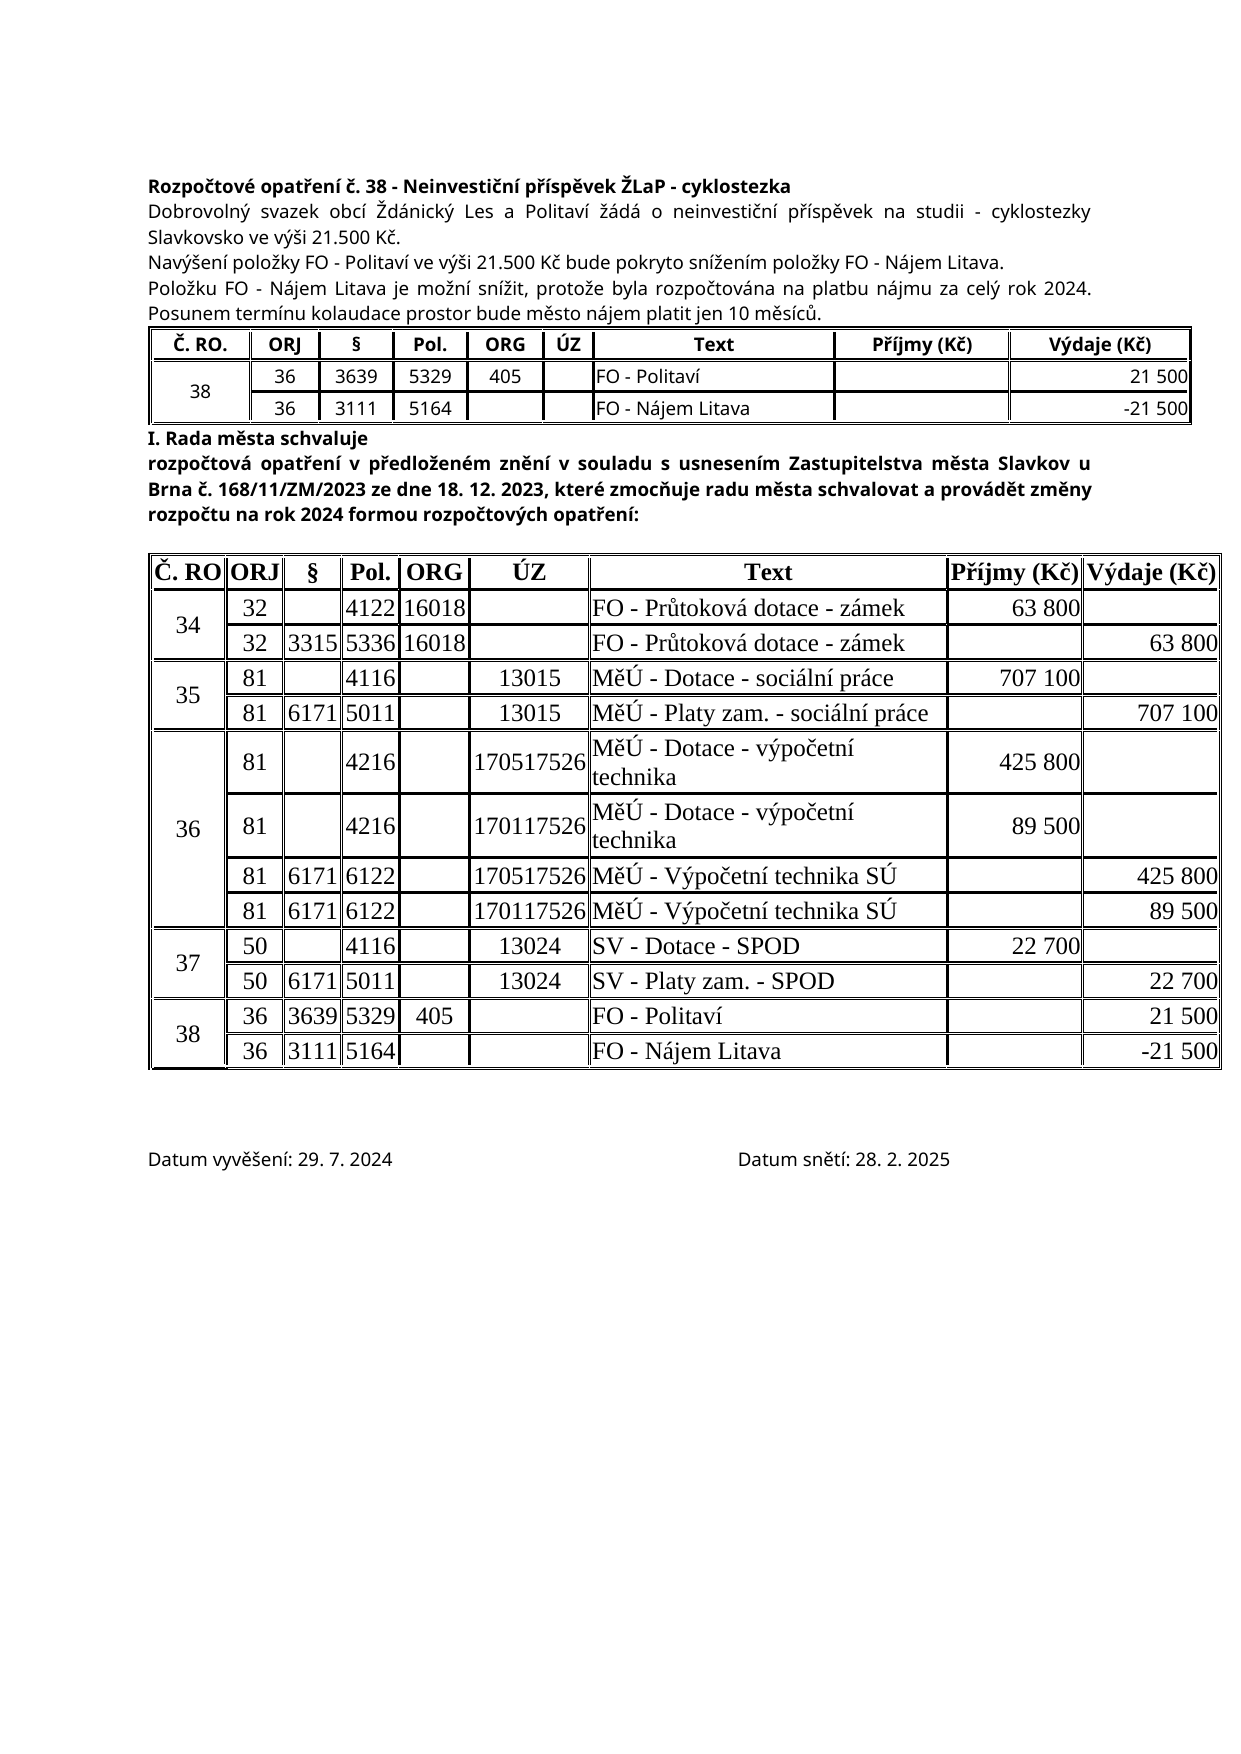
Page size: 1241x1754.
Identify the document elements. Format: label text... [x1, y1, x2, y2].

table_cell 13015 [471, 697, 588, 728]
table_cell 50 [228, 965, 282, 996]
table_cell 38 [152, 996, 226, 1067]
table_cell 81 [228, 795, 282, 856]
table_cell 16018 [401, 626, 468, 658]
table_cell [949, 1000, 1081, 1031]
table_cell 36 [152, 728, 224, 926]
table_header ORG [467, 328, 543, 358]
table_cell [1084, 728, 1219, 792]
table_cell 89 500 [949, 795, 1081, 856]
table_cell SV - Platy zam. - SPOD [591, 965, 946, 996]
table_cell 4116 [343, 662, 398, 693]
table_cell FO - Politaví [591, 1000, 946, 1031]
text rozpočtová opatření v předloženém znění v souladu s usnesením Zastupitelstva města Slavkov u Brna č. 168/11/ZM/2023 ze dne 18. 12. 2023, které zmocňuje radu města schvalovat a provádět změny rozpočtu na rok 2024 formou rozpočtových opatření: [148, 451, 1093, 527]
table_cell MěÚ - Dotace - výpočetní technika [591, 795, 946, 856]
table_cell 81 [228, 697, 282, 728]
text I. Rada města schvaluje [148, 425, 1093, 451]
table_cell FO - Politaví [595, 362, 833, 390]
table_cell 36 [228, 1000, 282, 1031]
table_cell 6171 [285, 859, 340, 891]
table_cell 21 500 [1011, 358, 1190, 390]
table_cell 34 [150, 588, 224, 658]
table_cell [399, 1035, 469, 1067]
table_header Výdaje (Kč) [1083, 556, 1219, 588]
table_header ORJ [226, 556, 284, 588]
table_cell 35 [152, 658, 224, 728]
table_cell [401, 894, 468, 926]
table_cell 21 500 [1084, 996, 1219, 1031]
table_cell [949, 697, 1081, 728]
text Položku FO - Nájem Litava je možní snížit, protože byla rozpočtována na platbu nájmu za celý rok 2024. Posunem termínu kolaudace prostor bude město nájem platit jen 10 měsíců. [148, 275, 1093, 326]
table_cell 425 800 [949, 732, 1081, 792]
table_header Č. RO. [152, 330, 251, 358]
table_cell [471, 1000, 588, 1031]
table_cell 4116 [343, 930, 398, 961]
table_cell 5329 [343, 1000, 398, 1031]
table_cell 6171 [285, 697, 340, 728]
table_cell [1084, 588, 1220, 623]
table_cell 5164 [393, 393, 467, 422]
table_header ORG [399, 556, 469, 588]
table_cell 16018 [401, 591, 468, 623]
table_cell -21 500 [1083, 1031, 1219, 1067]
text Navýšení položky FO - Politaví ve výši 21.500 Kč bude pokryto snížením položky FO - Nájem Litava. [148, 250, 1093, 275]
table_cell 36 [252, 362, 318, 390]
table_cell MěÚ - Platy zam. - sociální práce [591, 697, 946, 728]
table_header Text [593, 330, 834, 358]
table_cell 4216 [343, 795, 398, 856]
table_cell [469, 1035, 589, 1067]
table_header ORJ [251, 328, 319, 358]
table_cell [834, 393, 1010, 422]
table_cell MěÚ - Dotace - sociální práce [591, 662, 946, 693]
table_cell 38 [152, 358, 251, 422]
table_cell 13015 [471, 662, 588, 693]
table_cell [285, 930, 340, 961]
table_cell [401, 795, 468, 856]
table_cell 13024 [471, 965, 588, 996]
table_cell 36 [251, 393, 319, 422]
table_cell [1084, 658, 1219, 693]
table_cell 81 [228, 662, 282, 693]
table_cell 32 [228, 591, 282, 623]
table_cell 5164 [341, 1035, 399, 1067]
table_cell [471, 591, 588, 623]
table_cell [401, 859, 468, 891]
table_cell [285, 732, 340, 792]
table_cell 425 800 [1084, 856, 1219, 891]
table_cell 5011 [343, 965, 398, 996]
table_cell MěÚ - Výpočetní technika SÚ [591, 894, 946, 926]
table_cell [401, 965, 468, 996]
table_cell [401, 662, 468, 693]
table_cell MěÚ - Dotace - výpočetní technika [591, 732, 946, 792]
table_header Pol. [393, 330, 467, 358]
table_header Příjmy (Kč) [834, 330, 1010, 358]
table_cell [467, 393, 543, 422]
table_cell 3111 [284, 1035, 341, 1067]
table_cell [285, 662, 340, 693]
table_cell 6171 [285, 894, 340, 926]
table_cell 22 700 [949, 930, 1081, 961]
table_cell [401, 732, 468, 792]
table_cell [949, 965, 1081, 996]
table_cell [1084, 926, 1219, 961]
table_cell 22 700 [1084, 961, 1219, 996]
table_cell [471, 626, 588, 658]
table_cell 6122 [343, 894, 398, 926]
table_cell 89 500 [1084, 891, 1219, 926]
table_cell [545, 362, 592, 390]
table_cell 50 [228, 930, 282, 961]
table_cell MěÚ - Výpočetní technika SÚ [591, 859, 946, 891]
table_header Text [590, 554, 947, 588]
table_cell 3111 [319, 393, 393, 422]
table_cell 3639 [285, 1000, 340, 1031]
table_cell [1084, 792, 1219, 856]
table_cell 170517526 [471, 859, 588, 891]
table_cell -21 500 [1010, 390, 1189, 422]
table_cell 37 [152, 926, 224, 996]
table_cell 3315 [285, 626, 340, 658]
table_cell 170517526 [471, 732, 588, 792]
table_cell [949, 894, 1081, 926]
table_cell 3639 [321, 362, 392, 390]
table_cell [285, 795, 340, 856]
table_cell 6122 [343, 859, 398, 891]
table_cell [401, 930, 468, 961]
table_cell 707 100 [949, 662, 1081, 693]
table_cell 63 800 [949, 591, 1081, 623]
table_header Příjmy (Kč) [947, 556, 1082, 588]
table_cell SV - Dotace - SPOD [591, 930, 946, 961]
table_cell 36 [226, 1035, 284, 1067]
table_header Č. RO [150, 554, 226, 588]
table_cell [947, 1035, 1082, 1067]
table_cell [543, 393, 593, 422]
table_cell FO - Průtoková dotace - zámek [591, 591, 946, 623]
table_cell [401, 697, 468, 728]
table_cell 5336 [343, 626, 398, 658]
table_cell 81 [228, 732, 282, 792]
text Dobrovolný svazek obcí Ždánický Les a Politaví žádá o neinvestiční příspěvek na studii - cyklostezky Slavkovsko ve výši 21.500 Kč. [148, 199, 1093, 250]
table_header § [319, 328, 393, 358]
table_cell 170117526 [471, 795, 588, 856]
text Datum vyvěšení: 29. 7. 2024 Datum snětí: 28. 2. 2025 [148, 1146, 1093, 1172]
table_header § [284, 556, 341, 588]
table_header ÚZ [469, 556, 589, 588]
table_cell 63 800 [1084, 623, 1220, 658]
table_cell FO - Průtoková dotace - zámek [591, 626, 946, 658]
table_cell 6171 [285, 965, 340, 996]
table_cell 81 [228, 859, 282, 891]
table_cell 5329 [395, 362, 466, 390]
table_cell 4122 [343, 591, 398, 623]
table_header Výdaje (Kč) [1010, 330, 1189, 358]
table_cell [949, 626, 1081, 658]
table_cell 32 [228, 626, 282, 658]
table_header Pol. [341, 554, 399, 588]
table_cell FO - Nájem Litava [593, 393, 834, 422]
table_cell [949, 859, 1081, 891]
table_cell 5011 [343, 697, 398, 728]
table_cell [836, 362, 1008, 390]
table_header ÚZ [543, 330, 593, 358]
text Rozpočtové opatření č. 38 - Neinvestiční příspěvek ŽLaP - cyklostezka [148, 173, 1093, 199]
table_cell [285, 591, 340, 623]
table_cell FO - Nájem Litava [590, 1035, 947, 1067]
table_cell 707 100 [1084, 693, 1219, 728]
table_cell 4216 [343, 732, 398, 792]
table_cell 13024 [471, 930, 588, 961]
table_cell 170117526 [471, 894, 588, 926]
table_cell 405 [469, 362, 542, 390]
table_cell 81 [228, 894, 282, 926]
table_cell 405 [401, 1000, 468, 1031]
